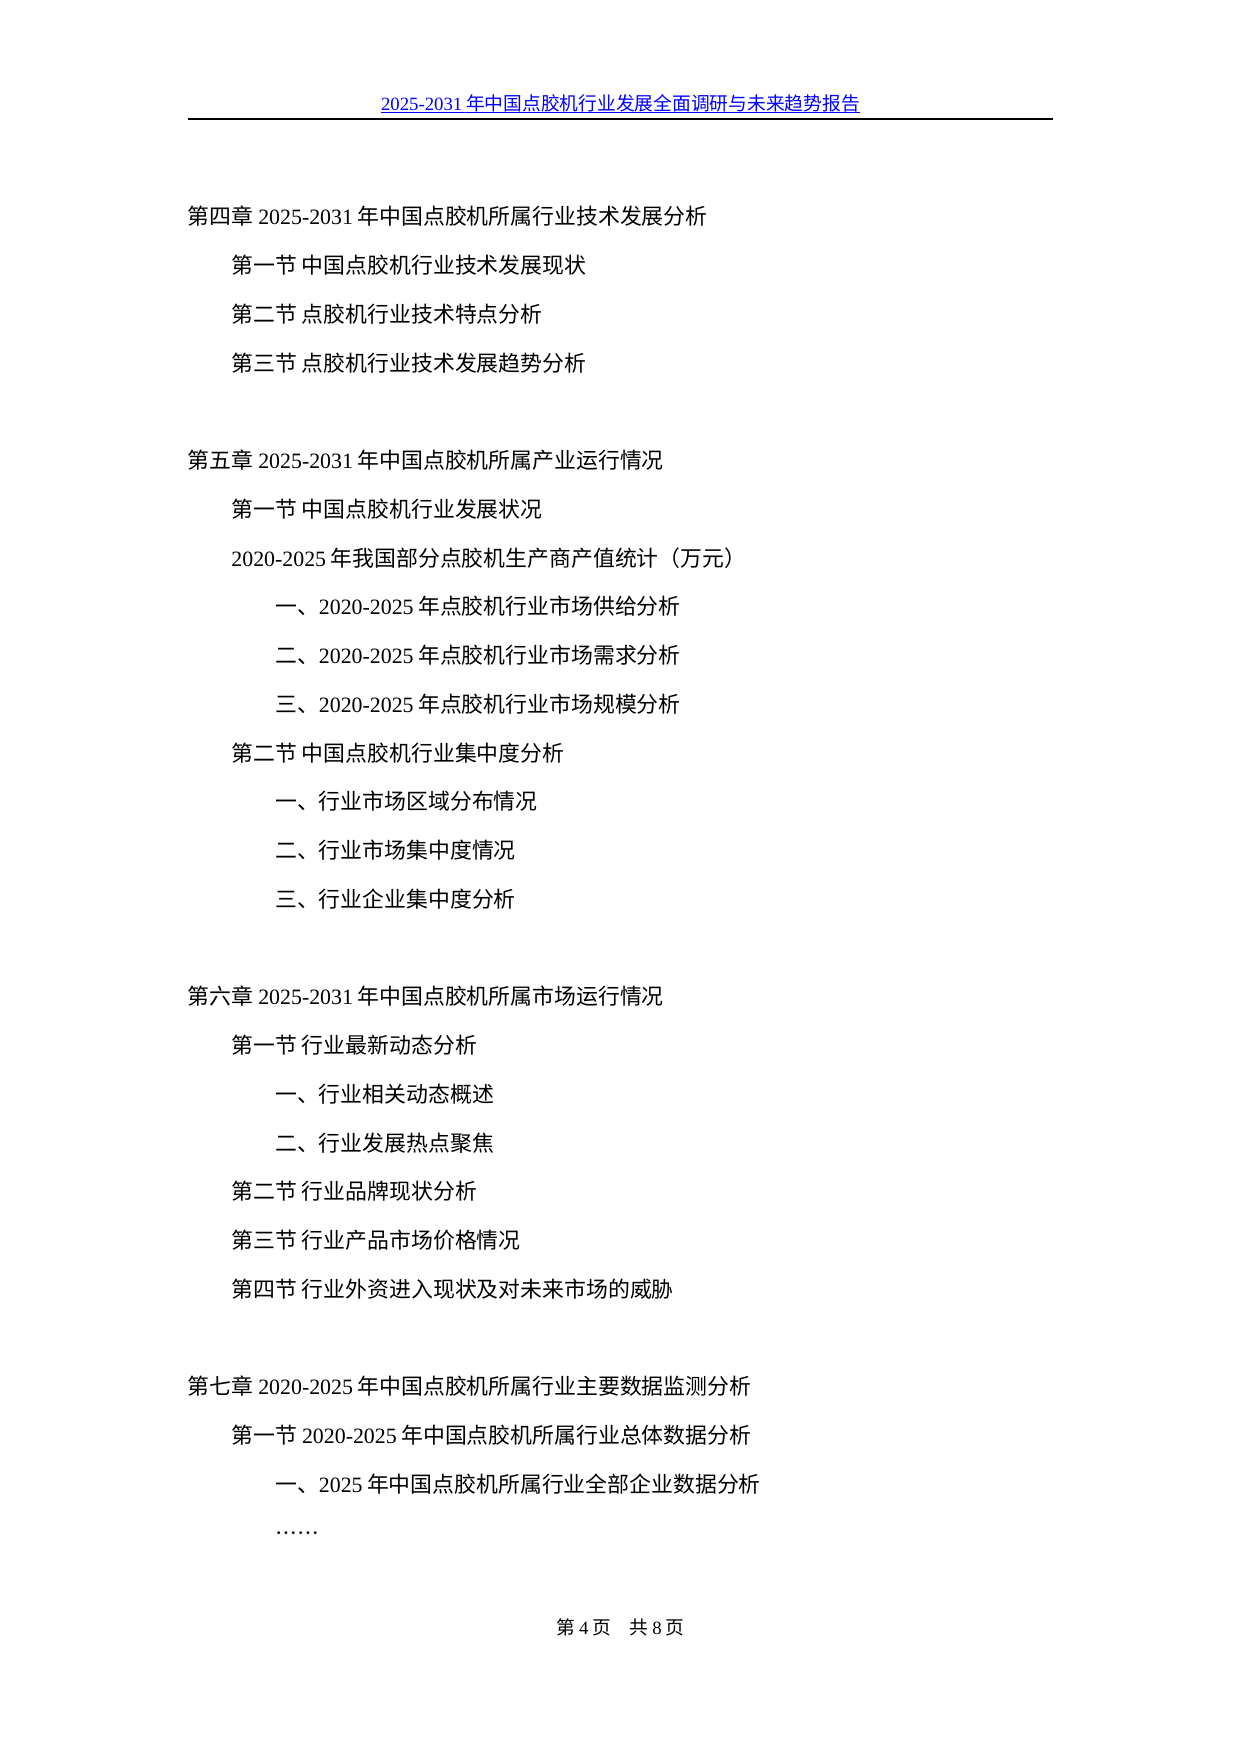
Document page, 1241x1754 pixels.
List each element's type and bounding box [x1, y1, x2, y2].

text [187, 150, 1053, 1548]
